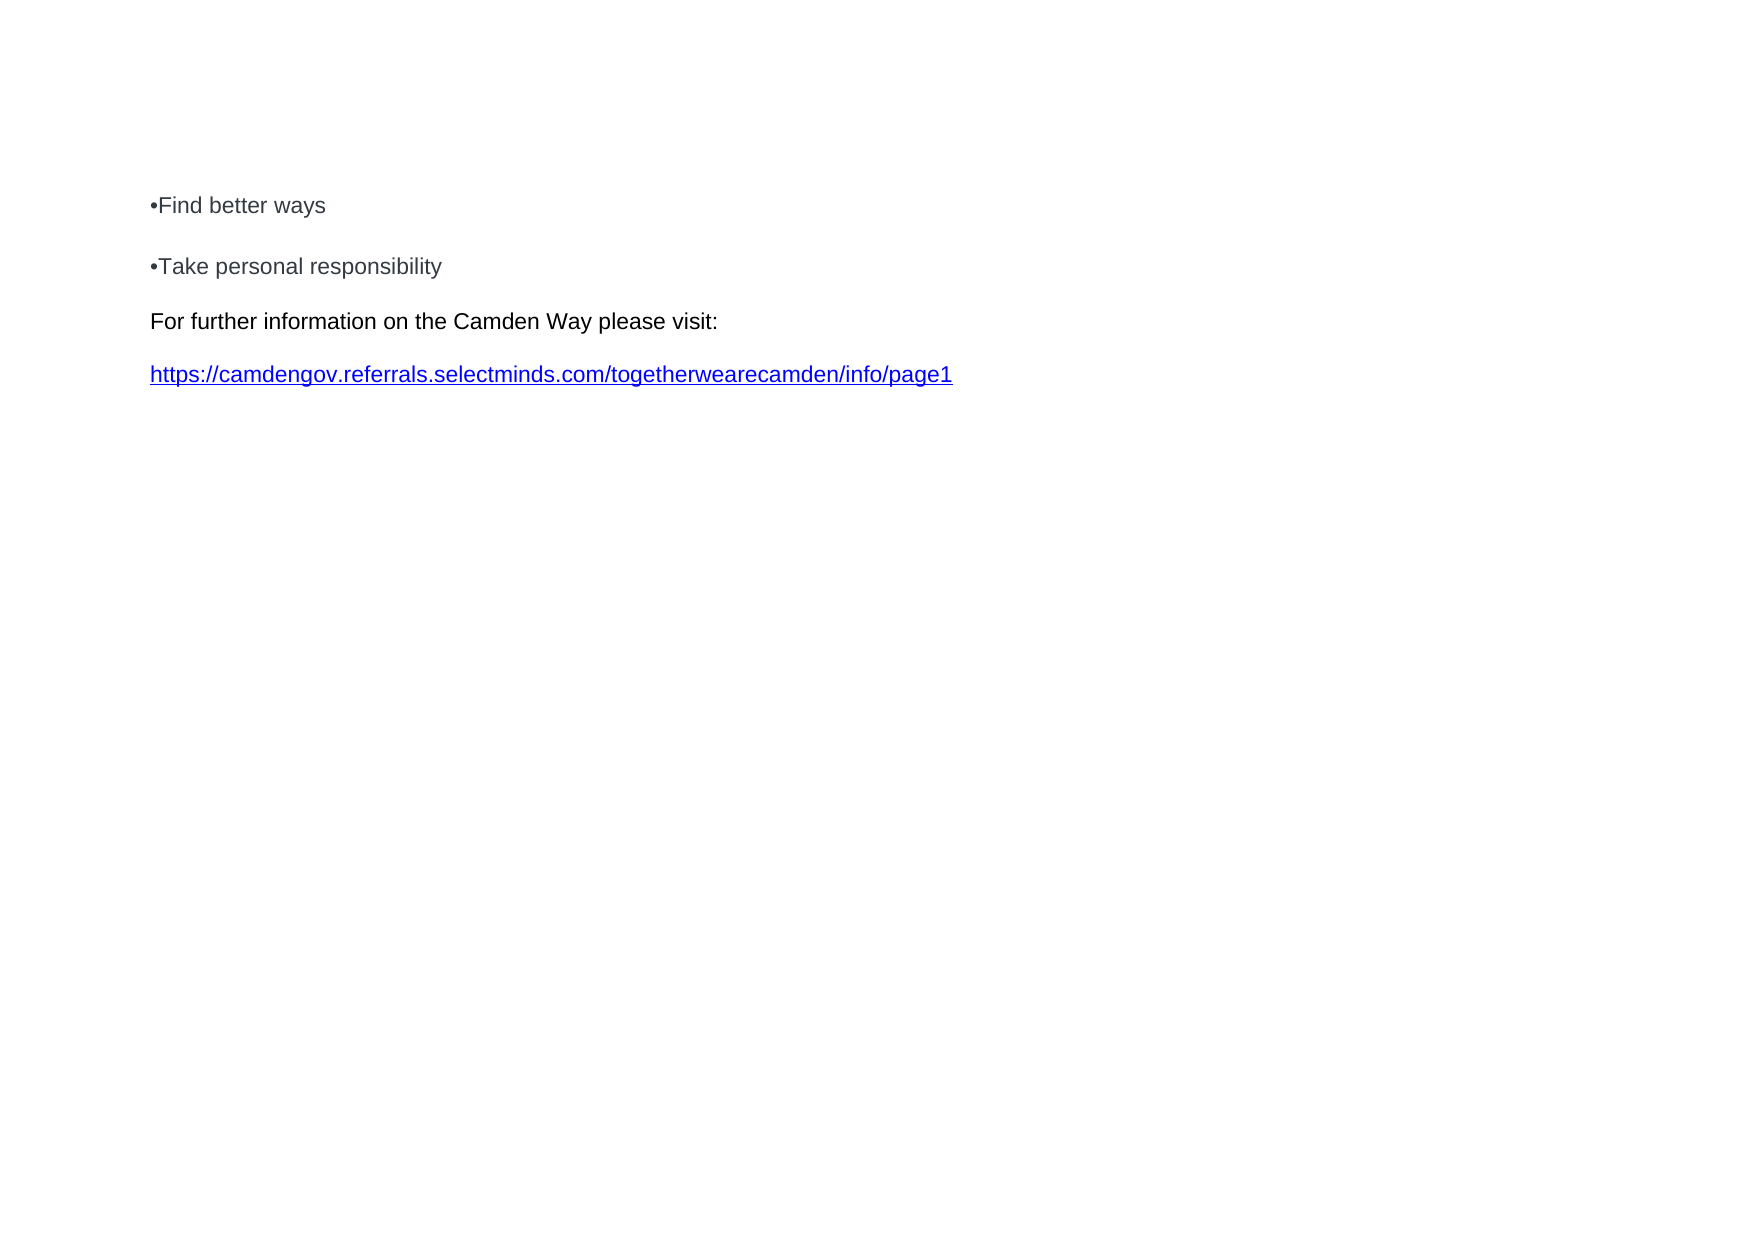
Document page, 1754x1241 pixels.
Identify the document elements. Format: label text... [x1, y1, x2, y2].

text •Take personal responsibility [150, 248, 1636, 279]
text https://camdengov.referrals.selectminds.com/togetherwearecamden/info/page1 [150, 361, 1636, 387]
text For further information on the Camden Way please visit: [150, 308, 1636, 335]
text •Find better ways [150, 187, 1636, 219]
